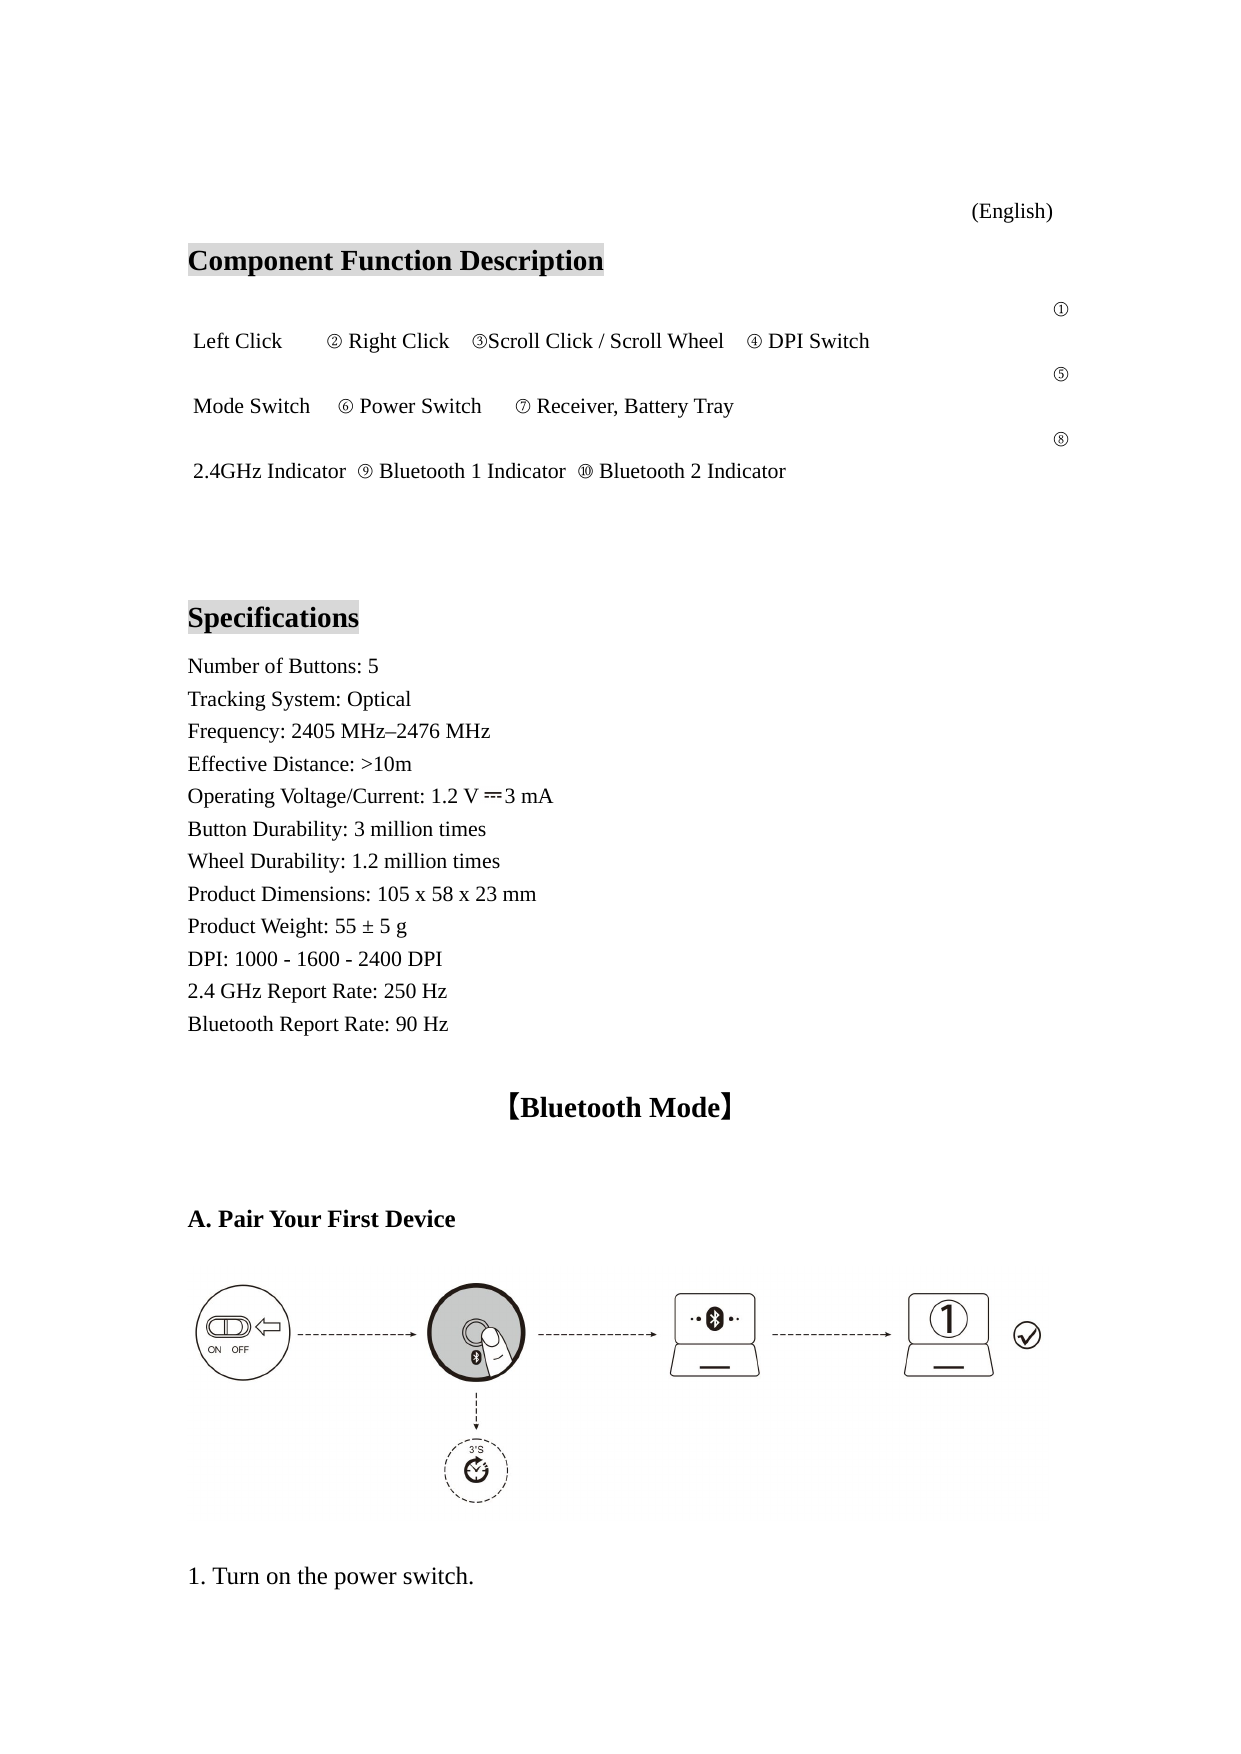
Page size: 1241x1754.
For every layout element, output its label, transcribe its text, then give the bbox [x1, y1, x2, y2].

text Tracking System: Optical [187, 682, 1053, 714]
text ⑤ Mode Switch ⑥ Power Switch ⑦ Receiver, Battery Tray [187, 357, 1053, 422]
text Effective Distance: >10m [187, 747, 1053, 779]
text Button Durability: 3 million times [187, 812, 1053, 844]
text ① Left Click ② Right Click ③Scroll Click / Scroll Wheel ④ DPI Switch [187, 292, 1053, 357]
text 1. Turn on the power switch. [187, 1559, 1053, 1592]
text Component Function Description [187, 227, 1053, 292]
text 2.4 GHz Report Rate: 250 Hz [187, 974, 1053, 1007]
text A. Pair Your First Device [187, 1202, 1053, 1234]
picture [187, 1266, 1049, 1521]
text Wheel Durability: 1.2 million times [187, 844, 1053, 877]
text Product Dimensions: 105 x 58 x 23 mm [187, 877, 1053, 909]
text DPI: 1000 - 1600 - 2400 DPI [187, 942, 1053, 974]
text Operating Voltage/Current: 1.2 V3 mA [187, 779, 1053, 812]
text Frequency: 2405 MHz–2476 MHz [187, 714, 1053, 747]
text Specifications [187, 584, 1053, 649]
text 【Bluetooth Mode】 [187, 1072, 1053, 1137]
text Product Weight: 55 ± 5 g [187, 909, 1053, 942]
text Number of Buttons: 5 [187, 649, 1053, 682]
text ⑧ 2.4GHz Indicator ⑨ Bluetooth 1 Indicator ⑩ Bluetooth 2 Indicator [187, 422, 1053, 487]
picture [479, 786, 505, 804]
text (English) [187, 194, 1053, 227]
text Bluetooth Report Rate: 90 Hz [187, 1007, 1053, 1039]
